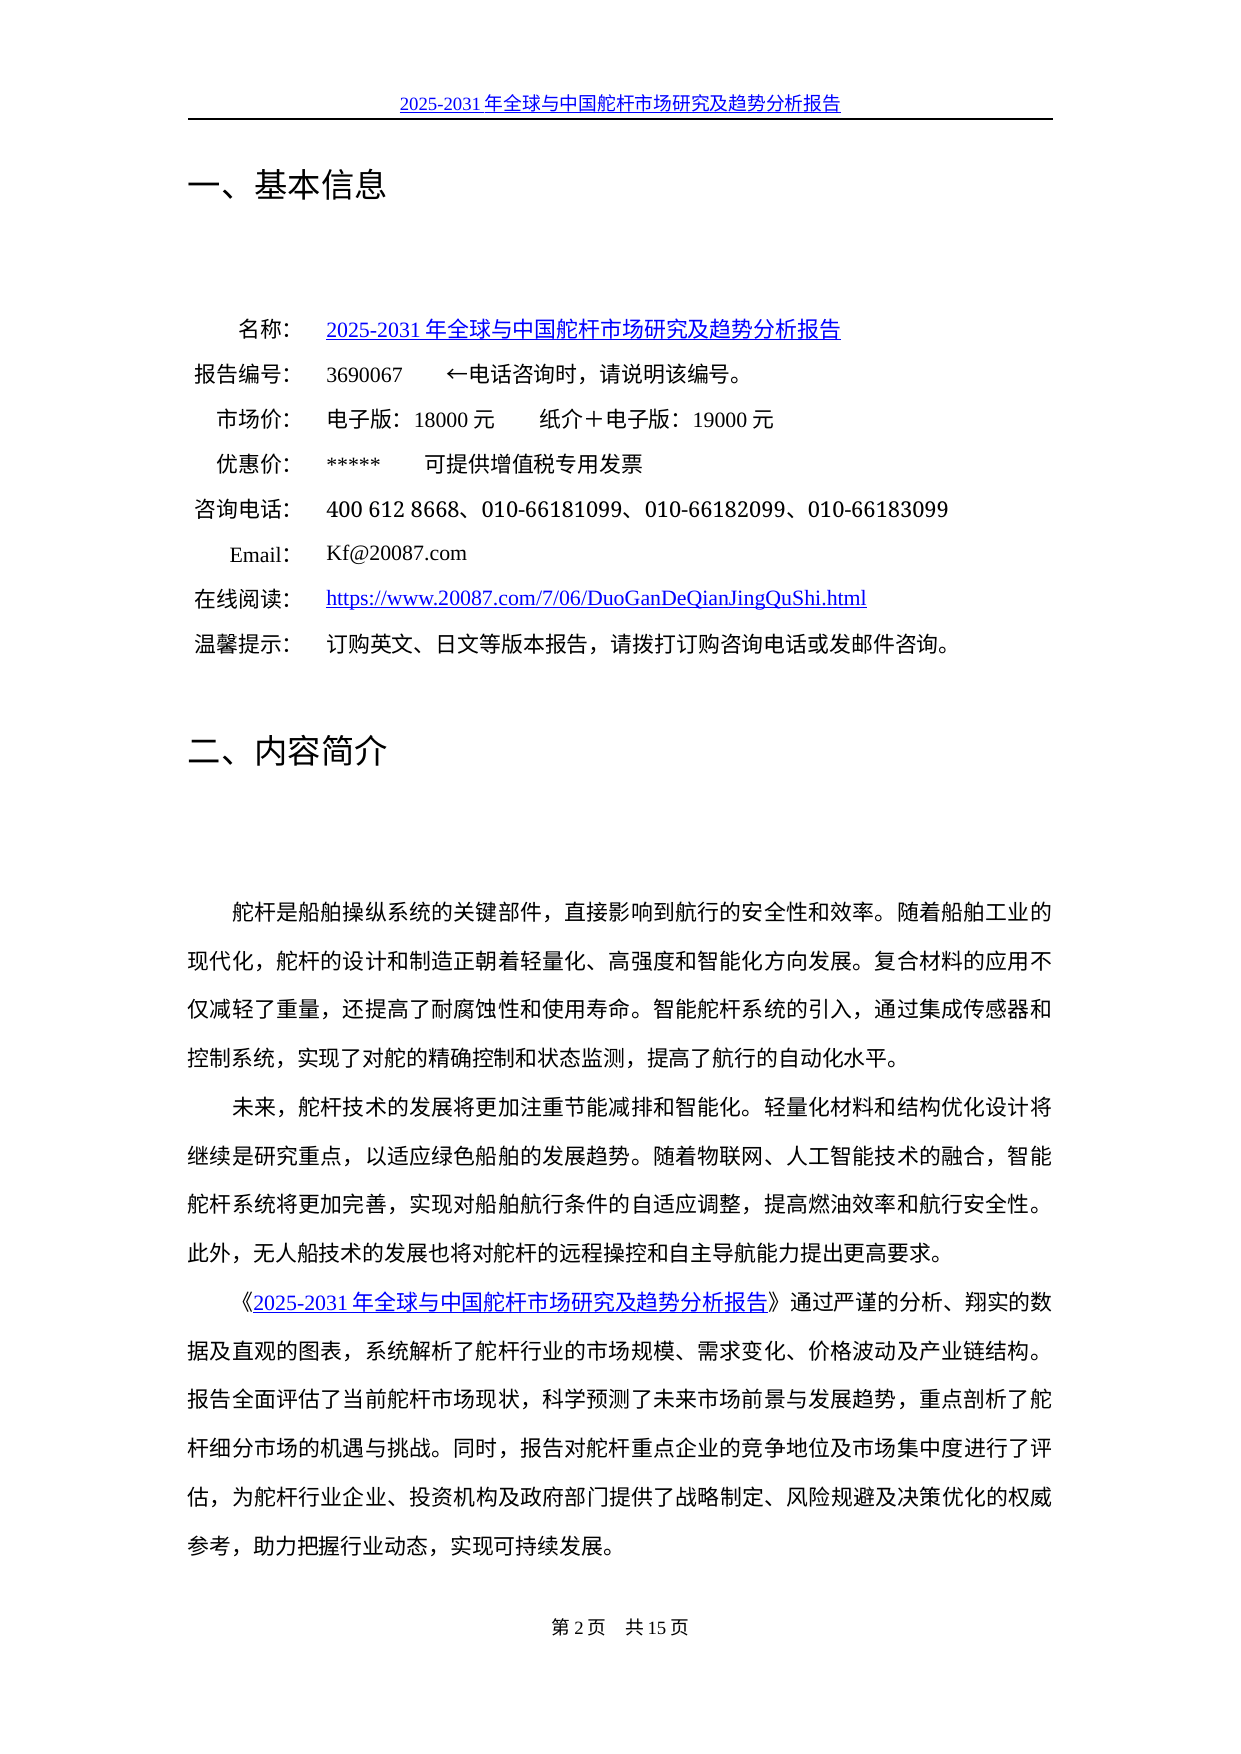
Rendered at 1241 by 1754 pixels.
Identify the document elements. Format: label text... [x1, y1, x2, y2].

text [187, 894, 1053, 1561]
table_cell 温馨提示： [167, 627, 315, 672]
table_cell 电子版：18000 元 纸介＋电子版：19000 元 [315, 402, 1073, 447]
table_cell [315, 582, 1073, 627]
table_header 名称： [167, 312, 315, 357]
table_cell 3690067 ←电话咨询时，请说明该编号。 [315, 357, 1073, 402]
title 二、内容简介 [187, 717, 1053, 782]
table_cell Kf@20087.com [315, 537, 1073, 582]
table_cell 400 612 8668、010-66181099、010-66182099、010-66183099 [315, 492, 1073, 537]
table_cell 订购英文、日文等版本报告，请拨打订购咨询电话或发邮件咨询。 [315, 627, 1073, 672]
table_cell 在线阅读： [167, 582, 315, 627]
table_cell 优惠价： [167, 447, 315, 492]
table_cell Email： [167, 537, 315, 582]
title 一、基本信息 [187, 150, 1053, 215]
table_cell ***** 可提供增值税专用发票 [315, 447, 1073, 492]
table_cell 报告编号： [167, 357, 315, 402]
table_cell 市场价： [167, 402, 315, 447]
table_cell 咨询电话： [167, 492, 315, 537]
table_header 2025-2031年全球与中国舵杆市场研究及趋势分析报告 [315, 312, 1073, 357]
